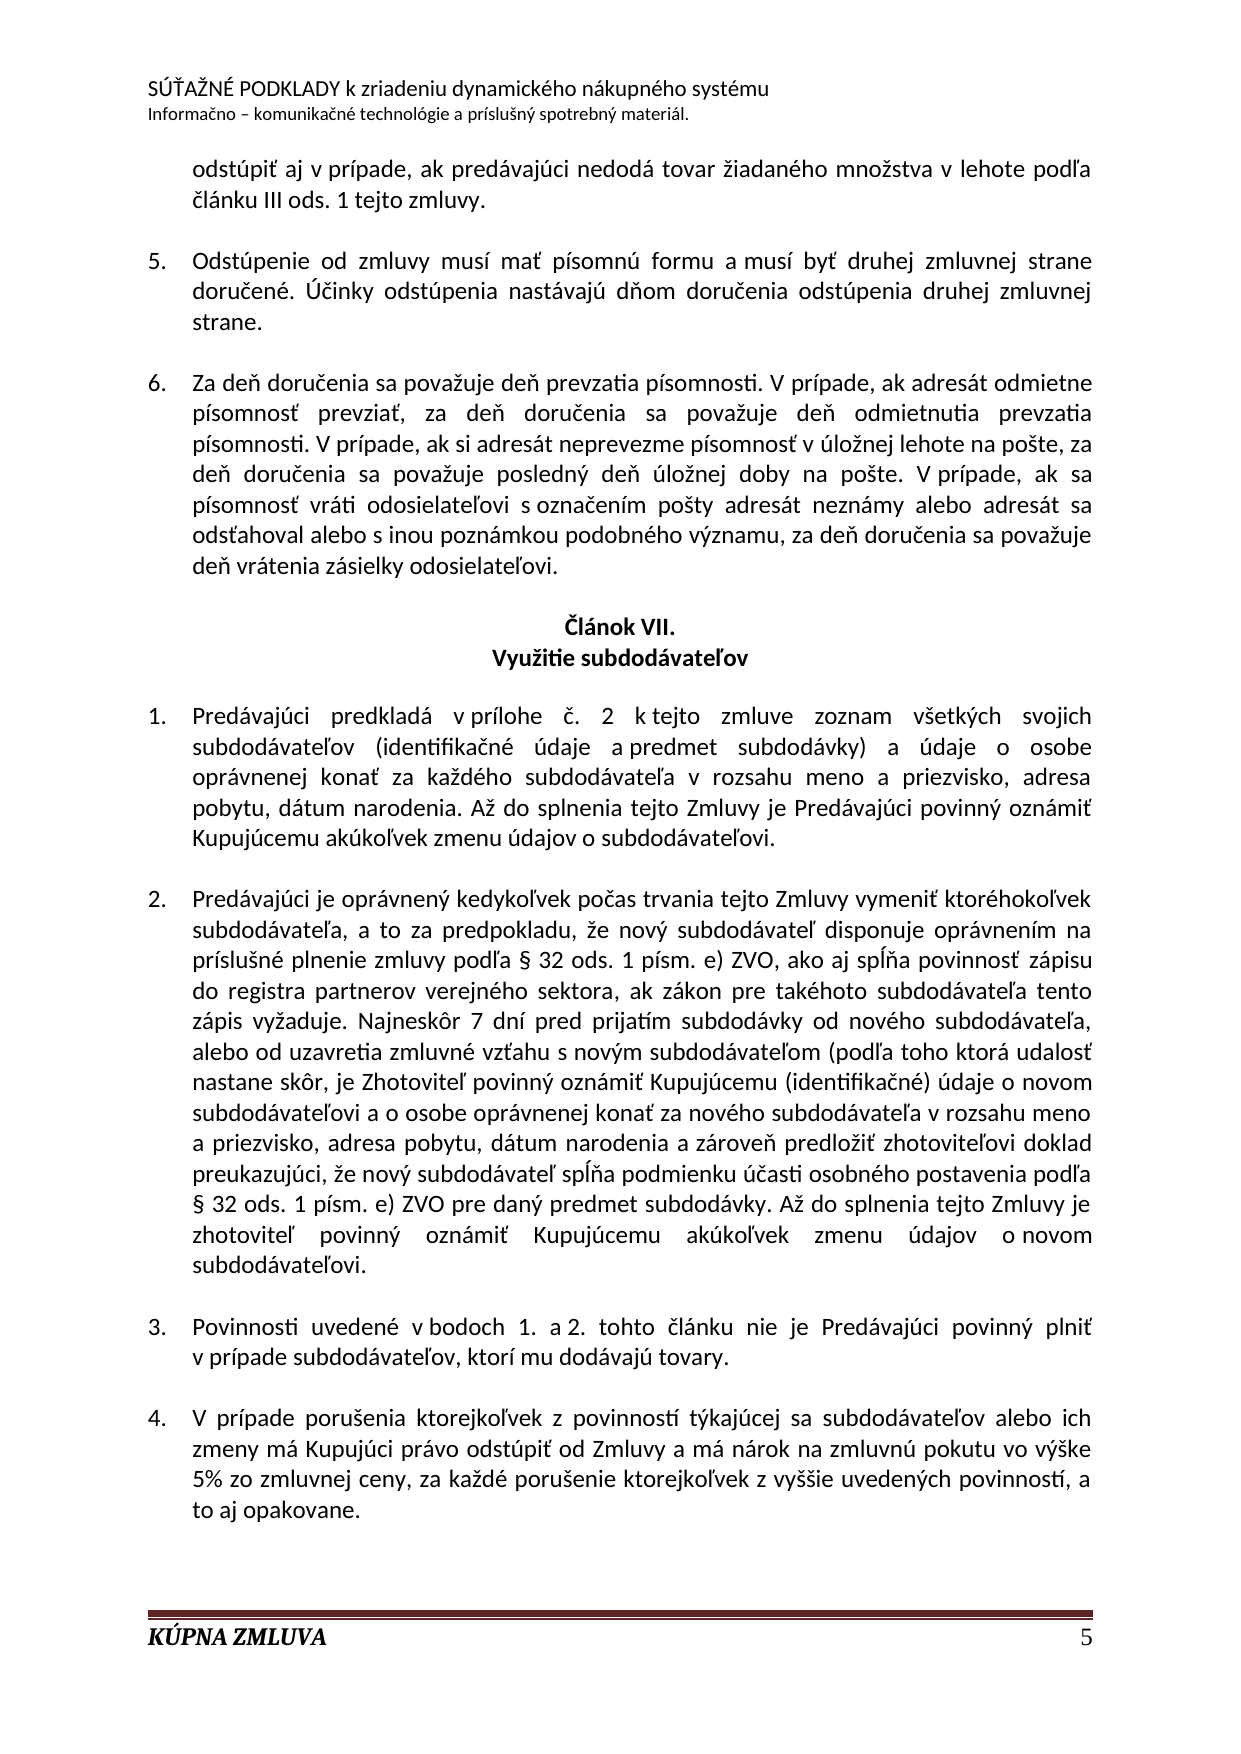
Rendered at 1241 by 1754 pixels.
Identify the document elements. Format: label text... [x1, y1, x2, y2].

list Predávajúci je oprávnený kedykoľvek počas trvania tejto Zmluvy vymeniť ktoréhokoľvek subdodávateľa, a to za predpokladu, že nový subdodávateľ disponuje oprávnením na príslušné plnenie zmluvy podľa § 32 ods. 1 písm. e) ZVO, ako aj spĺňa povinnosť zápisu do registra partnerov verejného sektora, ak zákon pre takéhoto subdodávateľa tento zápis vyžaduje. Najneskôr 7 dní pred prijatím subdodávky od nového subdodávateľa, alebo od uzavretia zmluvné vzťahu s novým subdodávateľom (podľa toho ktorá udalosť nastane skôr, je Zhotoviteľ povinný oznámiť Kupujúcemu (identifikačné) údaje o novom subdodávateľovi a o osobe oprávnenej konať za nového subdodávateľa v rozsahu meno a priezvisko, adresa pobytu, dátum narodenia a zároveň predložiť zhotoviteľovi doklad preukazujúci, že nový subdodávateľ spĺňa podmienku účasti osobného postavenia podľa § 32 ods. 1 písm. e) ZVO pre daný predmet subdodávky. Až do splnenia tejto Zmluvy je zhotoviteľ povinný oznámiť Kupujúcemu akúkoľvek zmenu údajov o novom subdodávateľovi. [148, 883, 1093, 1280]
text Článok VII. [148, 611, 1093, 642]
list Odstúpenie od zmluvy musí mať písomnú formu a musí byť druhej zmluvnej strane doručené. Účinky odstúpenia nastávajú dňom doručenia odstúpenia druhej zmluvnej strane. [148, 245, 1093, 337]
list Povinnosti uvedené v bodoch 1. a 2. tohto článku nie je Predávajúci povinný plniť v prípade subdodávateľov, ktorí mu dodávajú tovary. [148, 1311, 1093, 1372]
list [148, 153, 1093, 214]
list V prípade porušenia ktorejkoľvek z povinností týkajúcej sa subdodávateľov alebo ich zmeny má Kupujúci právo odstúpiť od Zmluvy a má nárok na zmluvnú pokutu vo výške 5% zo zmluvnej ceny, za každé porušenie ktorejkoľvek z vyššie uvedených povinností, a to aj opakovane. [148, 1402, 1093, 1524]
text Využitie subdodávateľov [148, 642, 1093, 672]
list Predávajúci predkladá v prílohe č. 2 k tejto zmluve zoznam všetkých svojich subdodávateľov (identifikačné údaje a predmet subdodávky) a údaje o osobe oprávnenej konať za každého subdodávateľa v rozsahu meno a priezvisko, adresa pobytu, dátum narodenia. Až do splnenia tejto Zmluvy je Predávajúci povinný oznámiť Kupujúcemu akúkoľvek zmenu údajov o subdodávateľovi. [148, 700, 1093, 853]
list Za deň doručenia sa považuje deň prevzatia písomnosti. V prípade, ak adresát odmietne písomnosť prevziať, za deň doručenia sa považuje deň odmietnutia prevzatia písomnosti. V prípade, ak si adresát neprevezme písomnosť v úložnej lehote na pošte, za deň doručenia sa považuje posledný deň úložnej doby na pošte. V prípade, ak sa písomnosť vráti odosielateľovi s označením pošty adresát neznámy alebo adresát sa odsťahoval alebo s inou poznámkou podobného významu, za deň doručenia sa považuje deň vrátenia zásielky odosielateľovi. [148, 367, 1093, 581]
